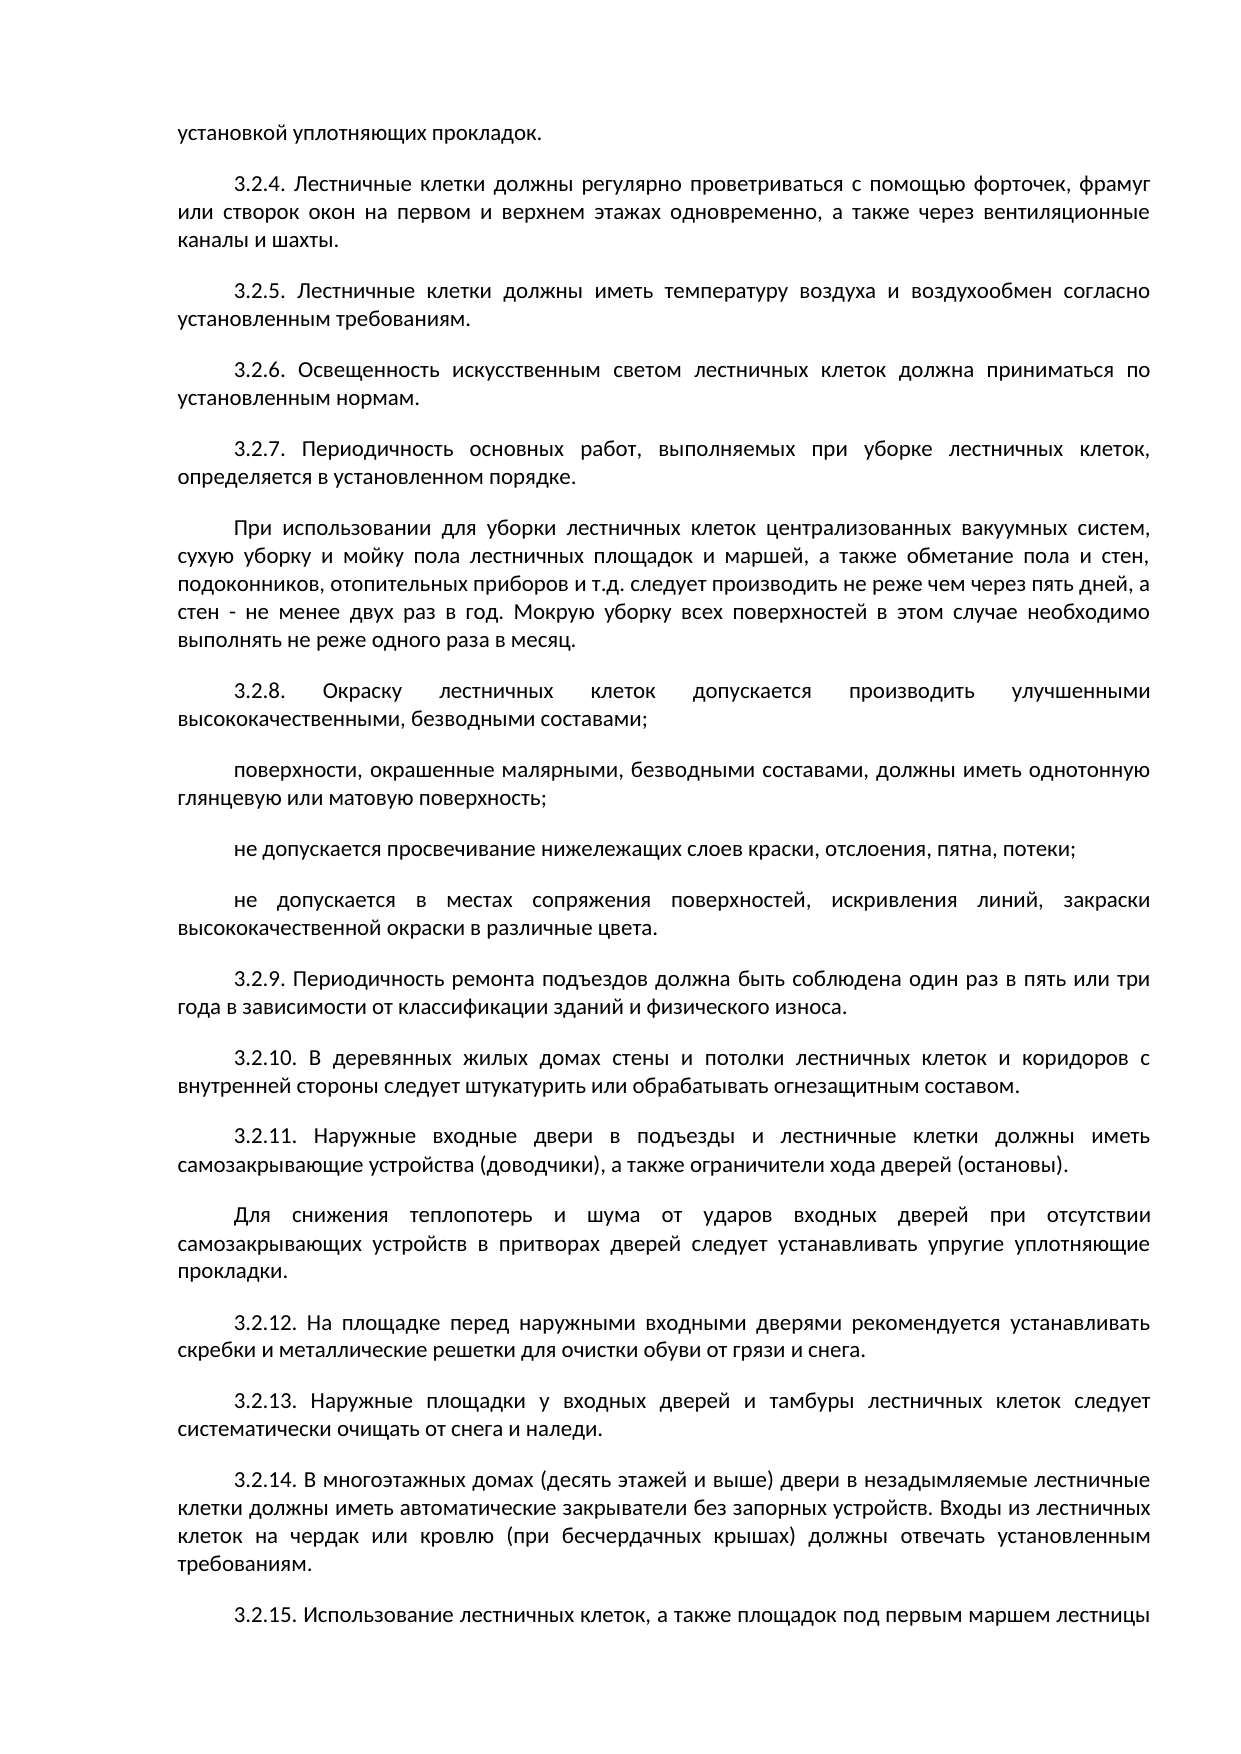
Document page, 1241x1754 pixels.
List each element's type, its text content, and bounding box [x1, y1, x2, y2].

text 3.2.7. Периодичность основных работ, выполняемых при уборке лестничных клеток, определяется в установленном порядке. [177, 434, 1152, 490]
text 3.2.10. В деревянных жилых домах стены и потолки лестничных клеток и коридоров с внутренней стороны следует штукатурить или обрабатывать огнезащитным составом. [177, 1043, 1152, 1099]
text 3.2.11. Наружные входные двери в подъезды и лестничные клетки должны иметь самозакрывающие устройства (доводчики), а также ограничители хода дверей (остановы). [177, 1122, 1152, 1178]
text 3.2.8. Окраску лестничных клеток допускается производить улучшенными высококачественными, безводными составами; [177, 676, 1152, 732]
text 3.2.14. В многоэтажных домах (десять этажей и выше) двери в незадымляемые лестничные клетки должны иметь автоматические закрыватели без запорных устройств. Входы из лестничных клеток на чердак или кровлю (при бесчердачных крышах) должны отвечать установленным требованиям. [177, 1466, 1152, 1578]
text 3.2.4. Лестничные клетки должны регулярно проветриваться с помощью форточек, фрамуг или створок окон на первом и верхнем этажах одновременно, а также через вентиляционные каналы и шахты. [177, 169, 1152, 253]
text 3.2.9. Периодичность ремонта подъездов должна быть соблюдена один раз в пять или три года в зависимости от классификации зданий и физического износа. [177, 964, 1152, 1020]
text поверхности, окрашенные малярными, безводными составами, должны иметь однотонную глянцевую или матовую поверхность; [177, 755, 1152, 811]
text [177, 118, 1152, 146]
text При использовании для уборки лестничных клеток централизованных вакуумных систем, сухую уборку и мойку пола лестничных площадок и маршей, а также обметание пола и стен, подоконников, отопительных приборов и т.д. следует производить не реже чем через пять дней, а стен - не менее двух раз в год. Мокрую уборку всех поверхностей в этом случае необходимо выполнять не реже одного раза в месяц. [177, 513, 1152, 653]
text не допускается в местах сопряжения поверхностей, искривления линий, закраски высококачественной окраски в различные цвета. [177, 885, 1152, 941]
text 3.2.5. Лестничные клетки должны иметь температуру воздуха и воздухообмен согласно установленным требованиям. [177, 276, 1152, 332]
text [177, 1601, 1152, 1628]
text 3.2.6. Освещенность искусственным светом лестничных клеток должна приниматься по установленным нормам. [177, 355, 1152, 411]
text 3.2.13. Наружные площадки у входных дверей и тамбуры лестничных клеток следует систематически очищать от снега и наледи. [177, 1387, 1152, 1443]
text Для снижения теплопотерь и шума от ударов входных дверей при отсутствии самозакрывающих устройств в притворах дверей следует устанавливать упругие уплотняющие прокладки. [177, 1201, 1152, 1285]
text не допускается просвечивание нижележащих слоев краски, отслоения, пятна, потеки; [177, 834, 1152, 862]
text 3.2.12. На площадке перед наружными входными дверями рекомендуется устанавливать скребки и металлические решетки для очистки обуви от грязи и снега. [177, 1308, 1152, 1364]
